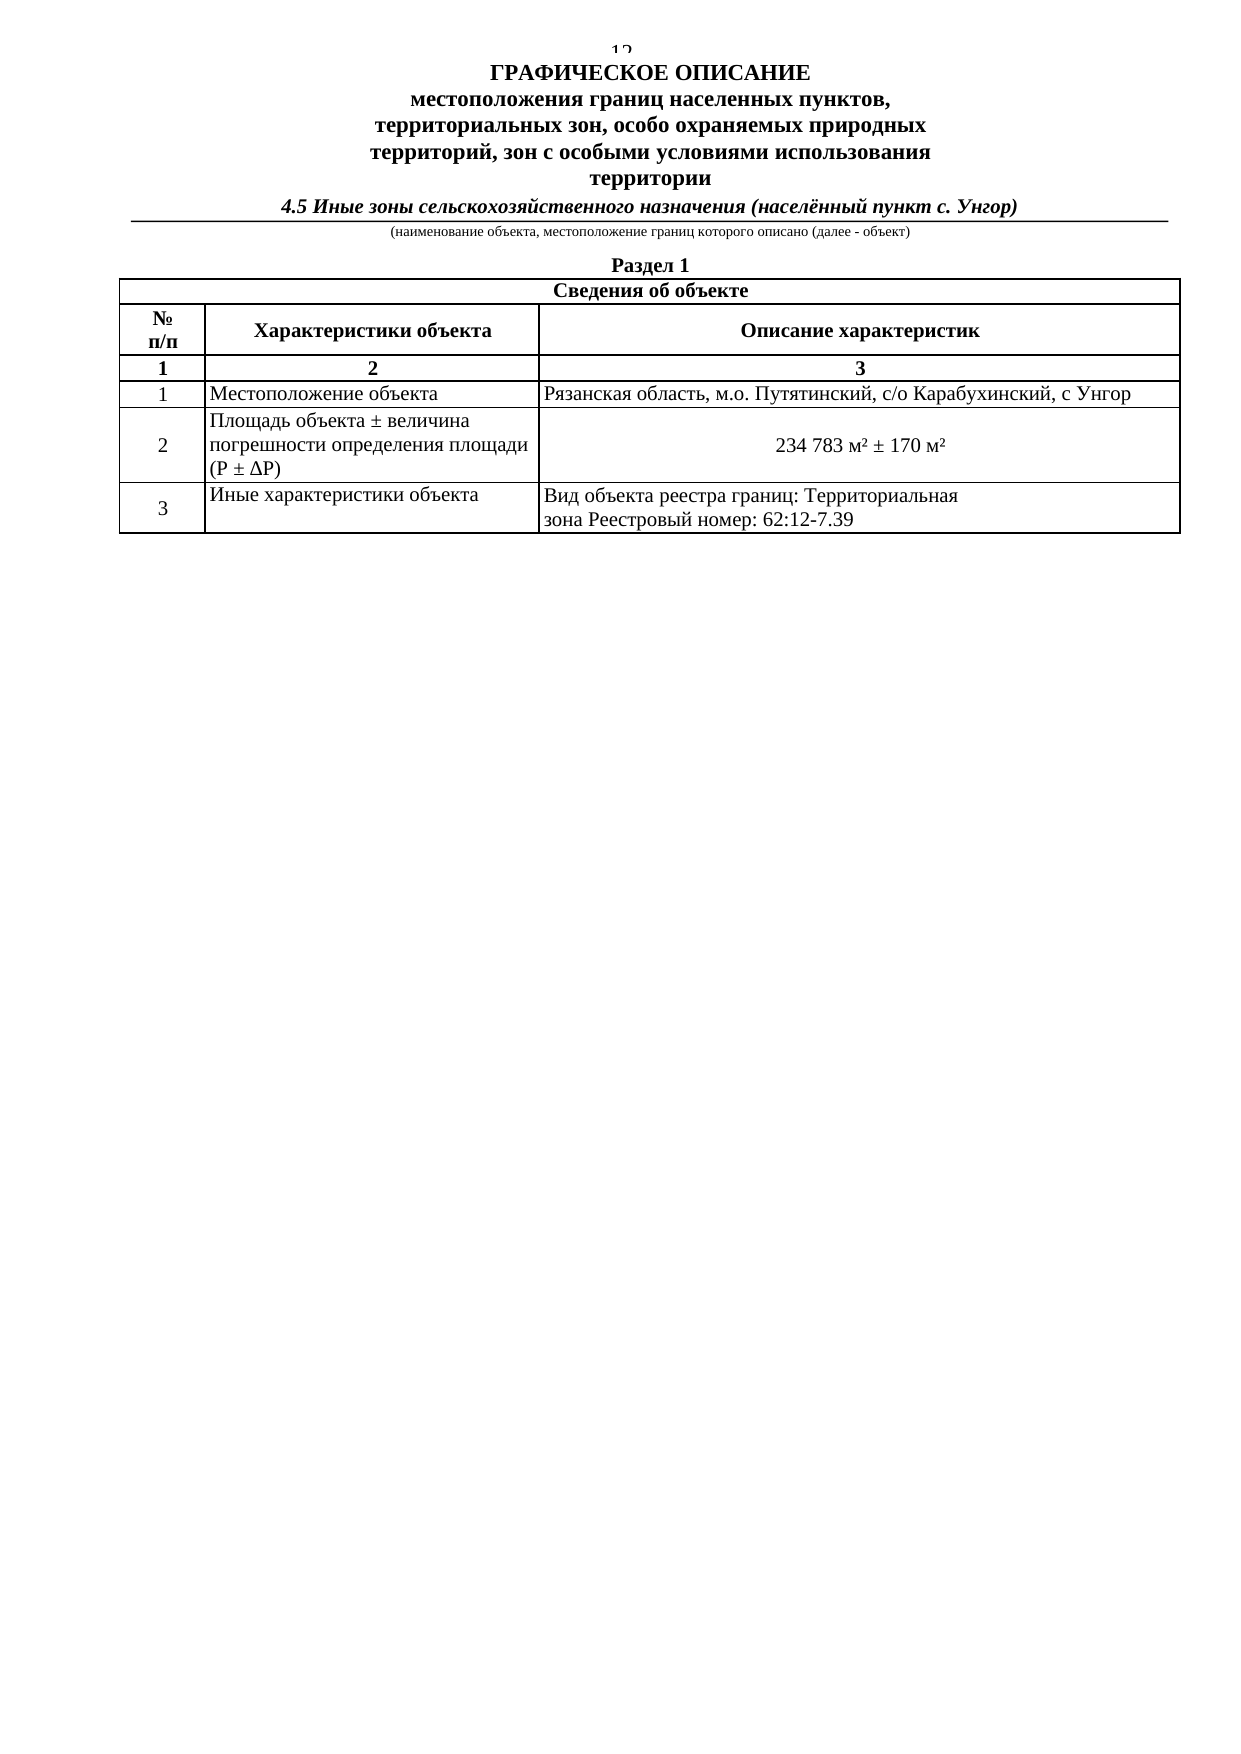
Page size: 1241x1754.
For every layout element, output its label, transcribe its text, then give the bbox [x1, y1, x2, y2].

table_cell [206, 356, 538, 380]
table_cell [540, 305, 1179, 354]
text Раздел 1 [314, 253, 987, 277]
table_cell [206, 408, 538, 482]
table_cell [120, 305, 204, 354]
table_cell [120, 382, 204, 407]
text (наименование объекта, местоположение границ которого описано (далее - объект) [314, 218, 987, 239]
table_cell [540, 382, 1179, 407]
text местоположения границ населенных пунктов, территориальных зон, особо охраняемых природных территорий, зон с особыми условиями использования территории [314, 85, 987, 190]
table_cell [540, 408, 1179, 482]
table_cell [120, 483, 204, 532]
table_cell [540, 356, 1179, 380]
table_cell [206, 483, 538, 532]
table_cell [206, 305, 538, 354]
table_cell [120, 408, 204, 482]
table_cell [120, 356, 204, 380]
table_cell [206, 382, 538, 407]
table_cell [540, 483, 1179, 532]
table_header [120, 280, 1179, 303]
text 4.5 Иные зоны сельскохозяйственного назначения (населённый пункт с. Унгор) [281, 194, 1194, 218]
text ГРАФИЧЕСКОЕ ОПИСАНИЕ [314, 59, 987, 85]
